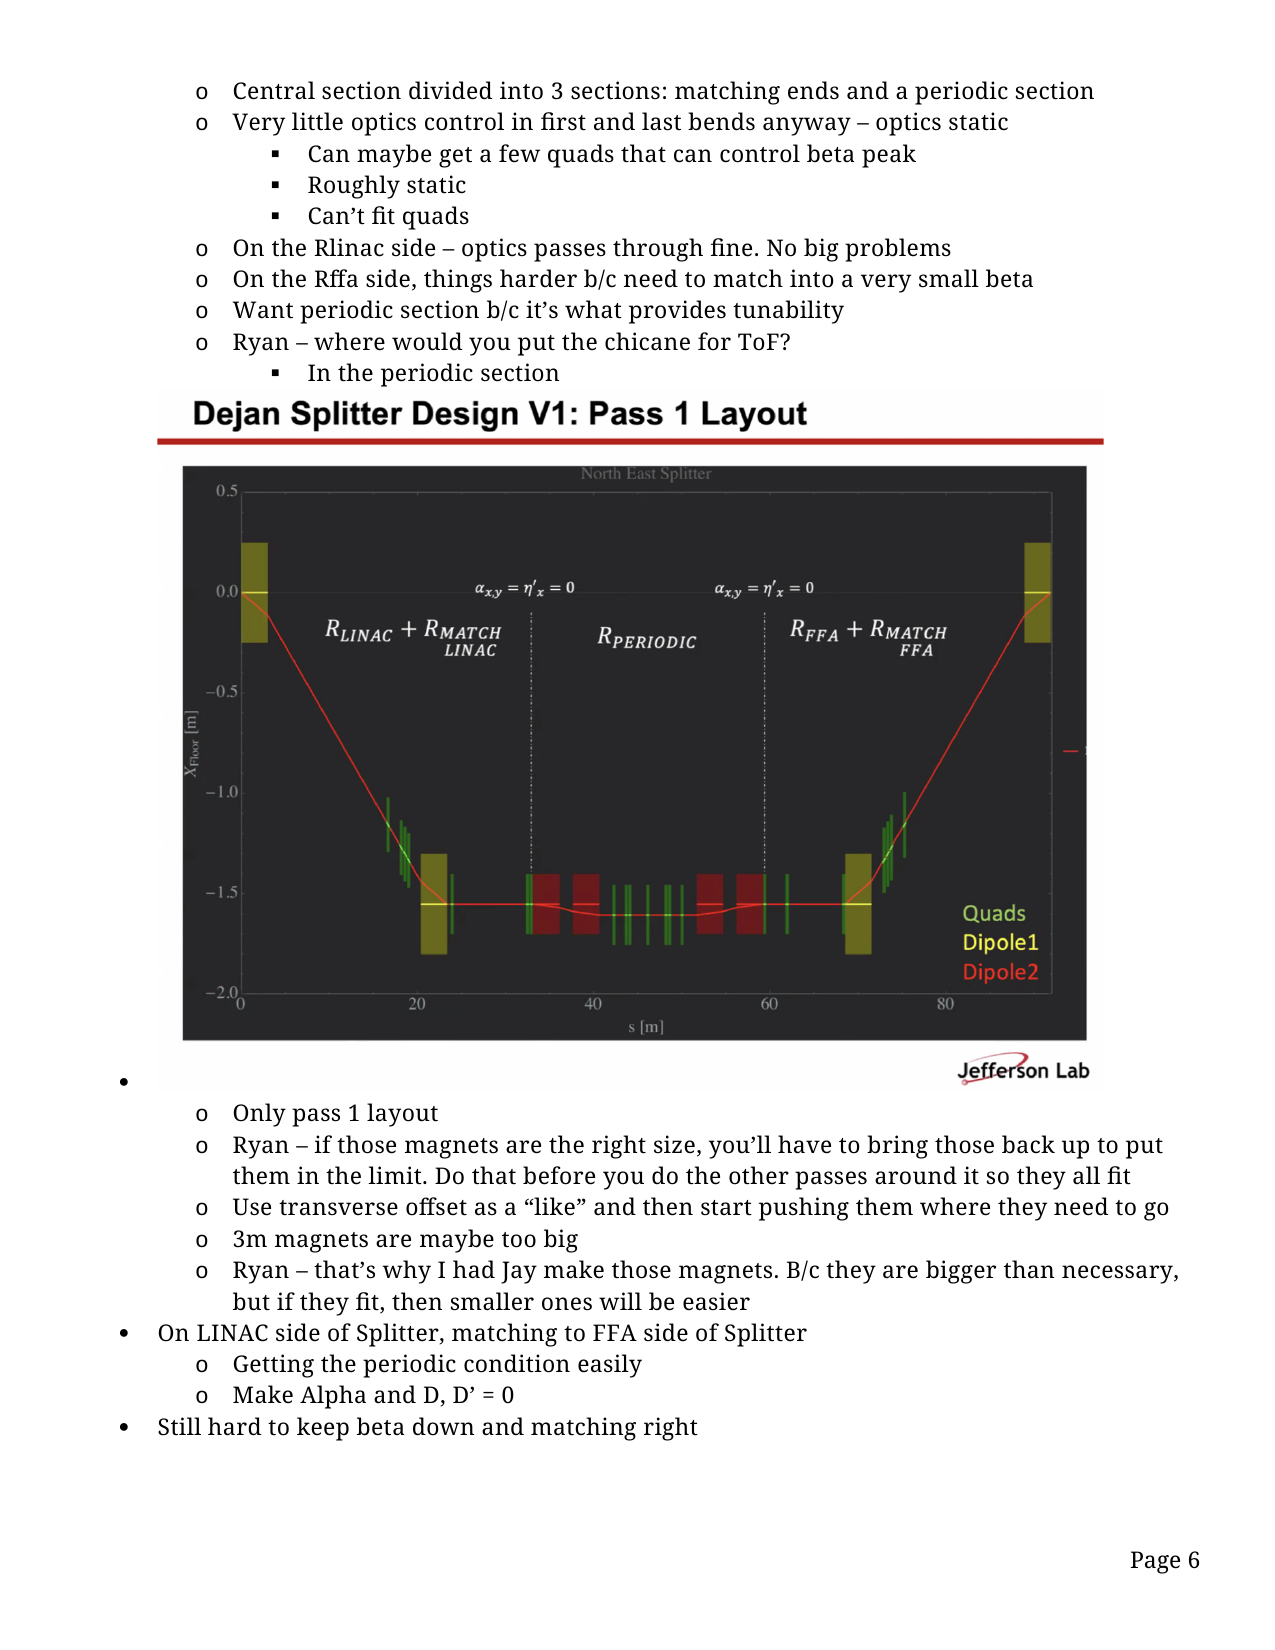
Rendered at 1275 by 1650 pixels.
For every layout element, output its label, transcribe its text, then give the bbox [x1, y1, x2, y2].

picture [157, 388, 1104, 1091]
list Ryan – where would you put the chicane for ToF? [195, 326, 1200, 357]
list Can’t fit quads [270, 200, 1200, 231]
list Getting the periodic condition easily [195, 1348, 1200, 1379]
list Only pass 1 layout [195, 1097, 1200, 1129]
list In the periodic section [270, 357, 1200, 388]
list Can maybe get a few quads that can control beta peak [270, 138, 1200, 169]
list Use transverse offset as a “like” and then start pushing them where they need to go [195, 1191, 1200, 1223]
list Ryan – if those magnets are the right size, you’ll have to bring those back up to put them in the limit. Do that before you do the other passes around it so they all fit [195, 1129, 1200, 1191]
list Want periodic section b/c it’s what provides tunability [195, 294, 1200, 326]
list Ryan – that’s why I had Jay make those magnets. B/c they are bigger than necessary, but if they fit, then smaller ones will be easier [195, 1254, 1200, 1317]
list Central section divided into 3 sections: matching ends and a periodic section [195, 75, 1200, 106]
list Make Alpha and D, D’ = 0 [195, 1379, 1200, 1411]
list On the Rffa side, things harder b/c need to match into a very small beta [195, 263, 1200, 294]
list Still hard to keep beta down and matching right [120, 1411, 1200, 1442]
list On the Rlinac side – optics passes through fine. No big problems [195, 231, 1200, 263]
list 3m magnets are maybe too big [195, 1223, 1200, 1254]
list Very little optics control in first and last bends anyway – optics static [195, 106, 1200, 138]
list On LINAC side of Splitter, matching to FFA side of Splitter [120, 1317, 1200, 1348]
list Roughly static [270, 169, 1200, 200]
